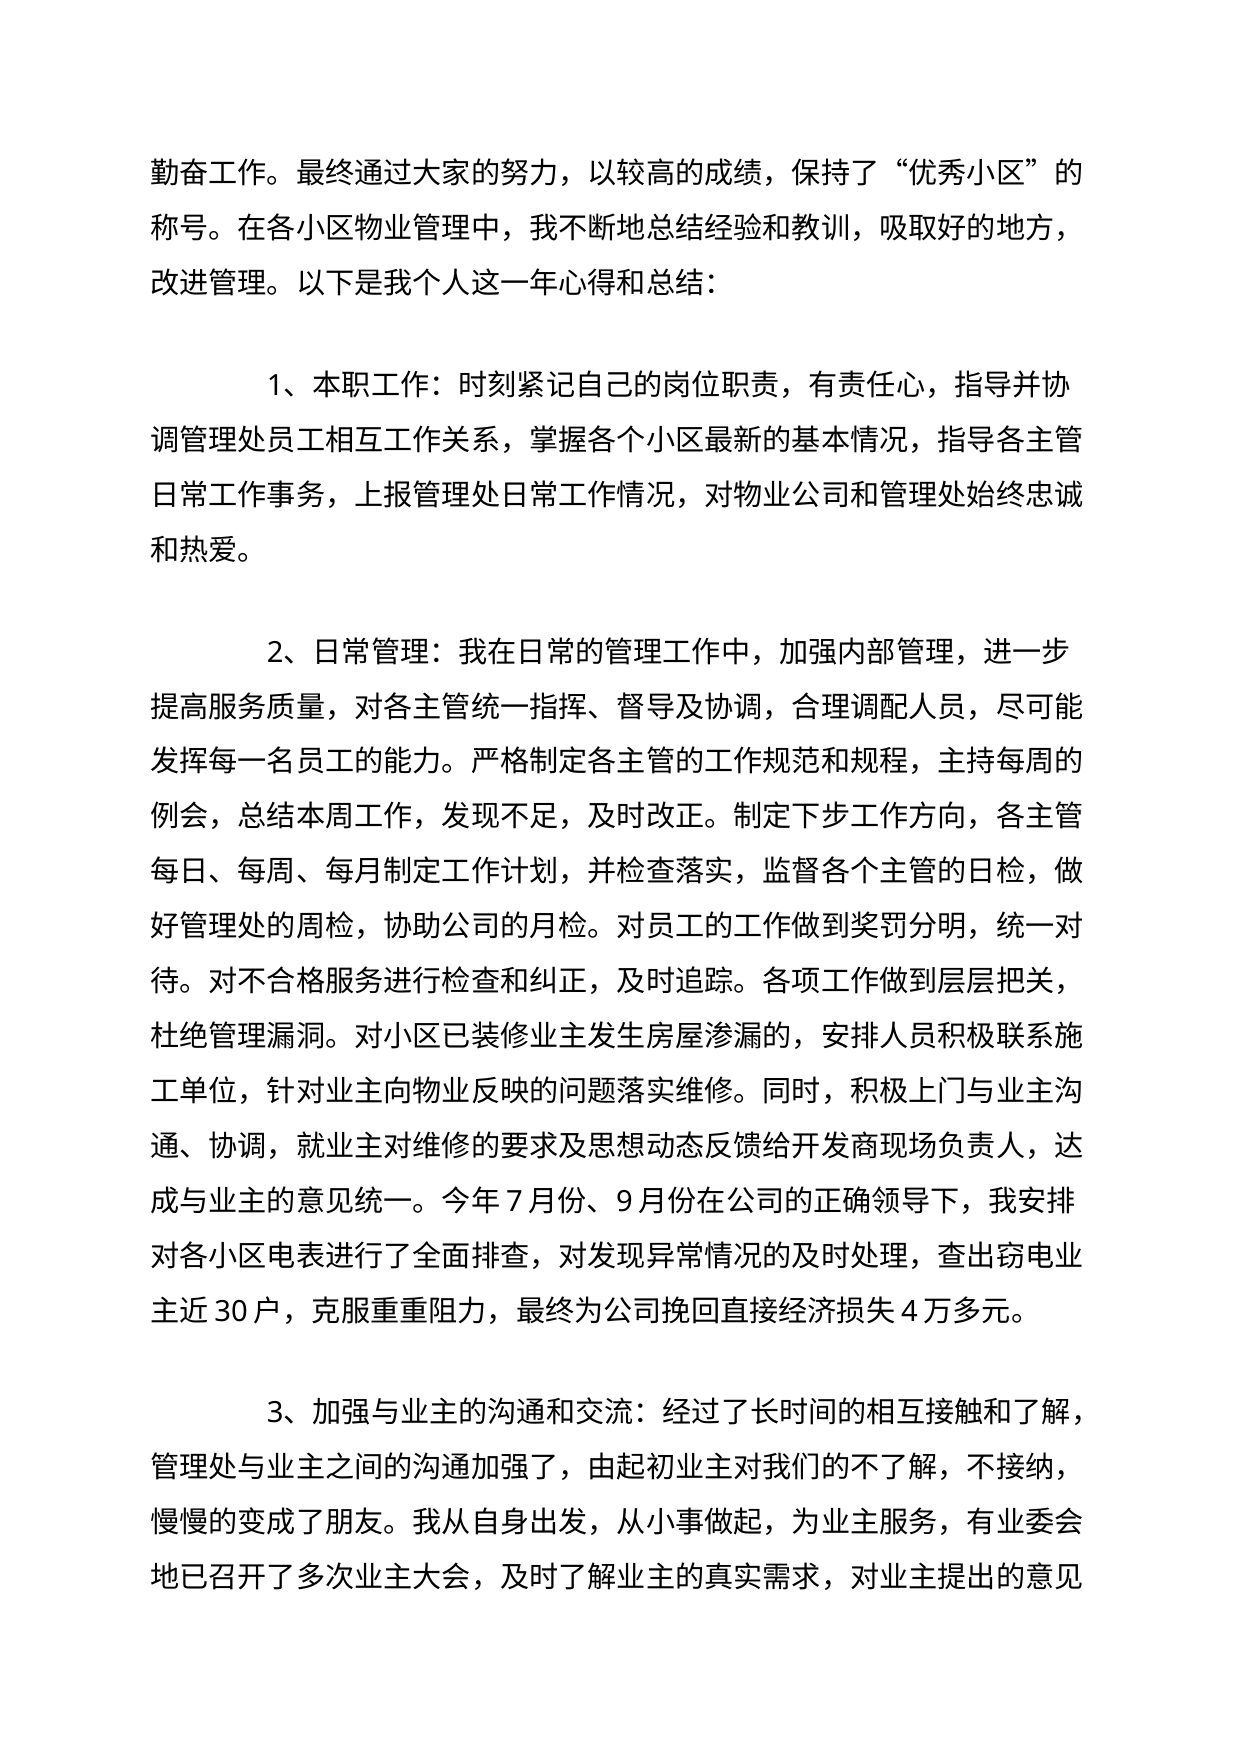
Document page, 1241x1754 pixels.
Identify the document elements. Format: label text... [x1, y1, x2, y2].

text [150, 150, 1090, 302]
text 1、本职工作：时刻紧记自己的岗位职责，有责任心，指导并协调管理处员工相互工作关系，掌握各个小区最新的基本情况，指导各主管日常工作事务，上报管理处日常工作情况，对物业公司和管理处始终忠诚和热爱。 [150, 362, 1090, 569]
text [150, 1389, 1090, 1596]
text 2、日常管理：我在日常的管理工作中，加强内部管理，进一步提高服务质量，对各主管统一指挥、督导及协调，合理调配人员，尽可能发挥每一名员工的能力。严格制定各主管的工作规范和规程，主持每周的例会，总结本周工作，发现不足，及时改正。制定下步工作方向，各主管每日、每周、每月制定工作计划，并检查落实，监督各个主管的日检，做好管理处的周检，协助公司的月检。对员工的工作做到奖罚分明，统一对待。对不合格服务进行检查和纠正，及时追踪。各项工作做到层层把关，杜绝管理漏洞。对小区已装修业主发生房屋渗漏的，安排人员积极联系施工单位，针对业主向物业反映的问题落实维修。同时，积极上门与业主沟通、协调，就业主对维修的要求及思想动态反馈给开发商现场负责人，达成与业主的意见统一。今年7月份、9月份在公司的正确领导下，我安排对各小区电表进行了全面排查，对发现异常情况的及时处理，查出窃电业主近30户，克服重重阻力，最终为公司挽回直接经济损失4万多元。 [150, 628, 1090, 1329]
